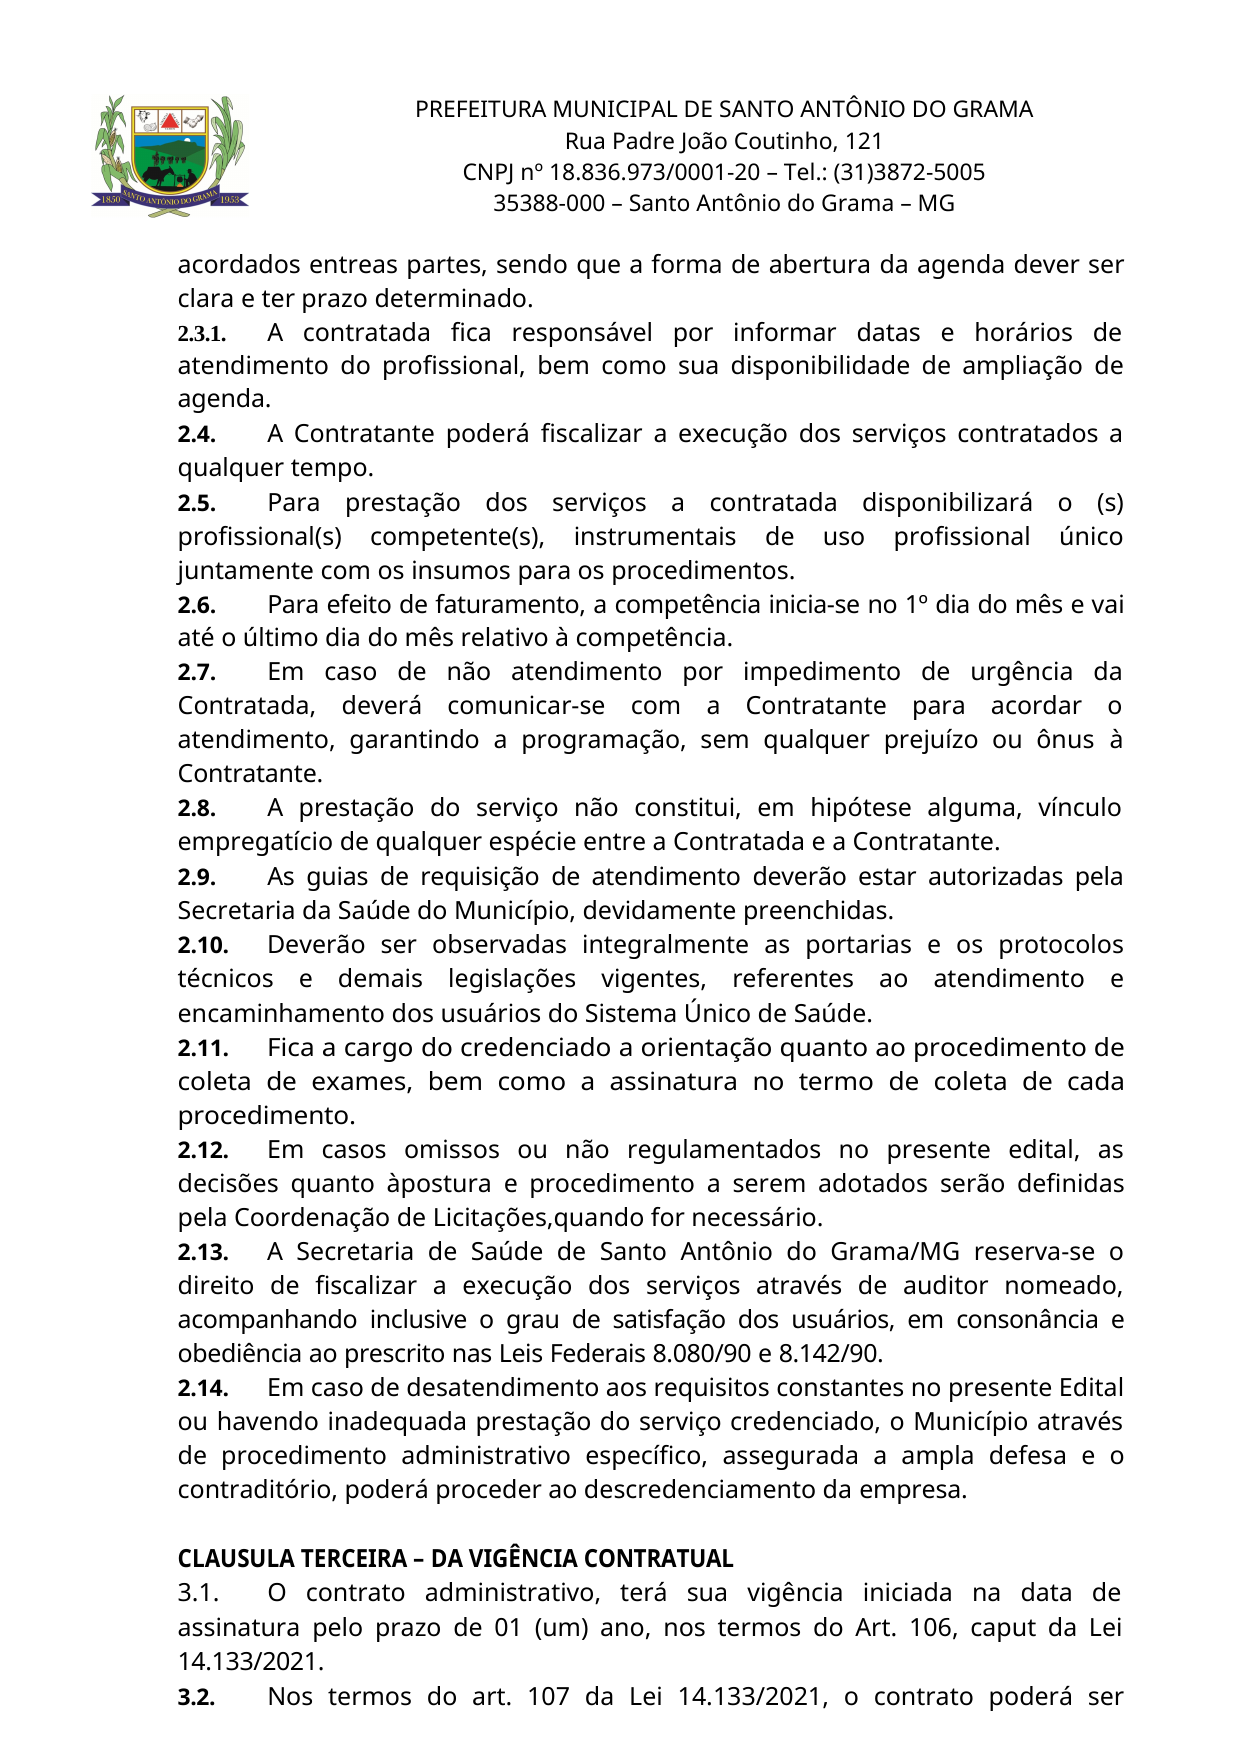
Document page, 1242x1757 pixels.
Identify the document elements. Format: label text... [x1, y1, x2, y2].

list Em caso de desatendimento aos requisitos constantes no presente Edital ou havendo inadequada prestação do serviço credenciado, o Município através de procedimento administrativo específico, assegurada a ampla defesa e o contraditório, poderá proceder ao descredenciamento da empresa. [177, 1370, 1125, 1506]
list Em caso de não atendimento por impedimento de urgência da Contratada, deverá comunicar-se com a Contratante para acordar o atendimento, garantindo a programação, sem qualquer prejuízo ou ônus à Contratante. [177, 653, 1123, 789]
list A Contratante poderá fiscalizar a execução dos serviços contratados a qualquer tempo. [177, 416, 1123, 484]
list Fica a cargo do credenciado a orientação quanto ao procedimento de coleta de exames, bem como a assinatura no termo de coleta de cada procedimento. [177, 1029, 1125, 1131]
picture [90, 94, 250, 218]
list A prestação do serviço não constitui, em hipótese alguma, vínculo empregatício de qualquer espécie entre a Contratada e a Contratante. [177, 789, 1123, 858]
list Para prestação dos serviços a contratada disponibilizará o (s) profissional(s) competente(s), instrumentais de uso profissional único juntamente com os insumos para os procedimentos. [177, 484, 1125, 587]
list A contratada fica responsável por informar datas e horários de atendimento do profissional, bem como sua disponibilidade de ampliação de agenda. [177, 315, 1123, 415]
list Para efeito de faturamento, a competência inicia-se no 1º dia do mês e vai até o último dia do mês relativo à competência. [177, 587, 1125, 653]
subtitle CLAUSULA TERCEIRA – DA VIGÊNCIA CONTRATUAL [177, 1540, 1153, 1574]
list As guias de requisição de atendimento deverão estar autorizadas pela Secretaria da Saúde do Município, devidamente preenchidas. [177, 858, 1124, 927]
list A Secretaria de Saúde de Santo Antônio do Grama/MG reserva-se o direito de fiscalizar a execução dos serviços através de auditor nomeado, acompanhando inclusive o grau de satisfação dos usuários, em consonância e obediência ao prescrito nas Leis Federais 8.080/90 e 8.142/90. [177, 1234, 1125, 1370]
list O contrato administrativo, terá sua vigência iniciada na data de assinatura pelo prazo de 01 (um) ano, nos termos do Art. 106, caput da Lei 14.133/2021. [177, 1575, 1123, 1678]
list Em casos omissos ou não regulamentados no presente edital, as decisões quanto àpostura e procedimento a serem adotados serão definidas pela Coordenação de Licitações,quando for necessário. [177, 1131, 1125, 1234]
list Deverão ser observadas integralmente as portarias e os protocolos técnicos e demais legislações vigentes, referentes ao atendimento e encaminhamento dos usuários do Sistema Único de Saúde. [177, 927, 1125, 1029]
